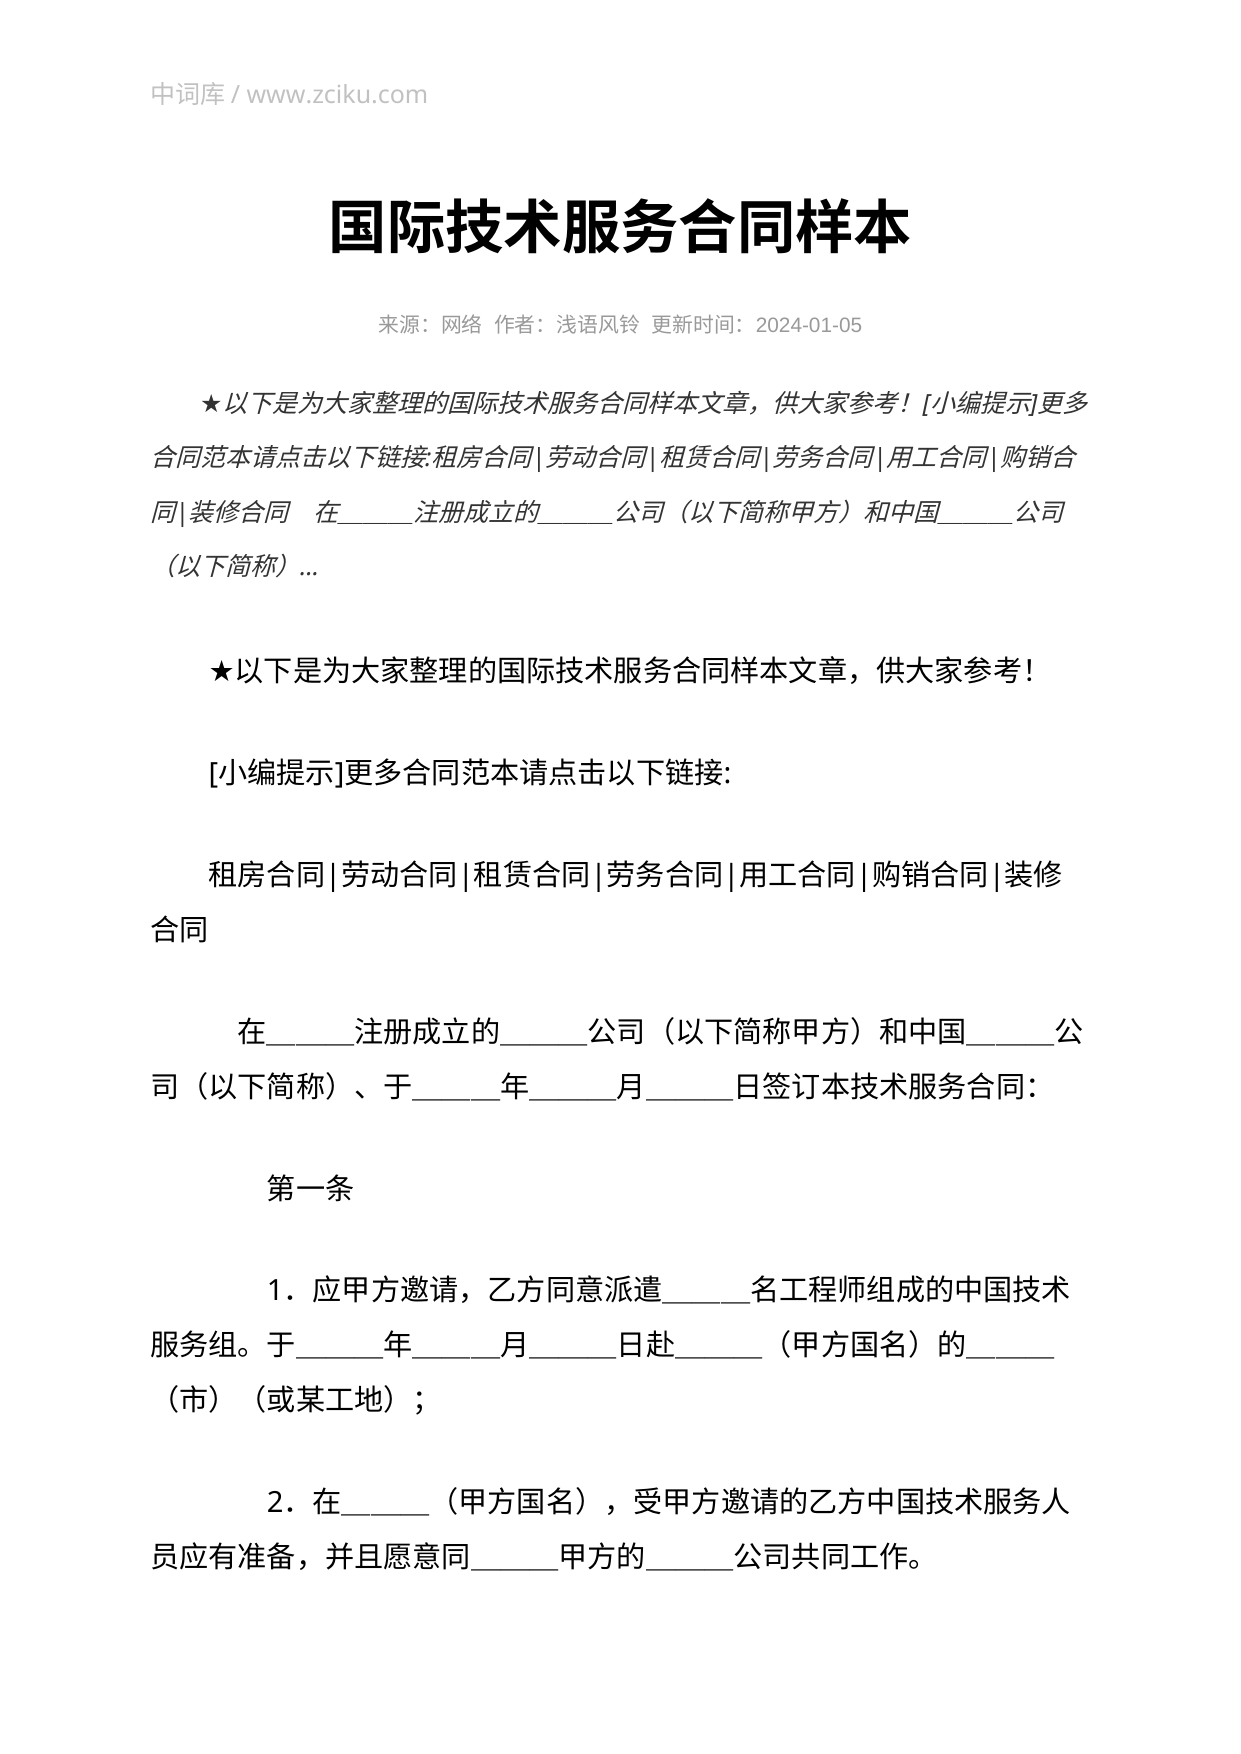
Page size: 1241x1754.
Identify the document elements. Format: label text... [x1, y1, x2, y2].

text 租房合同|劳动合同|租赁合同|劳务合同|用工合同|购销合同|装修合同 [150, 852, 1090, 949]
text ★以下是为大家整理的国际技术服务合同样本文章，供大家参考！[小编提示]更多合同范本请点击以下链接:租房合同|劳动合同|租赁合同|劳务合同|用工合同|购销合同|装修合同 在＿＿＿注册成立的＿＿＿公司（以下简称甲方）和中国＿＿＿公司（以下简称）... [150, 383, 1090, 583]
text 1．应甲方邀请，乙方同意派遣＿＿＿名工程师组成的中国技术服务组。于＿＿＿年＿＿＿月＿＿＿日赴＿＿＿（甲方国名）的＿＿＿（市）（或某工地）； [150, 1267, 1090, 1419]
text [小编提示]更多合同范本请点击以下链接: [150, 750, 1090, 792]
text 2．在＿＿＿（甲方国名），受甲方邀请的乙方中国技术服务人员应有准备，并且愿意同＿＿＿甲方的＿＿＿公司共同工作。 [150, 1479, 1090, 1576]
text 在＿＿＿注册成立的＿＿＿公司（以下简称甲方）和中国＿＿＿公司（以下简称）、于＿＿＿年＿＿＿月＿＿＿日签订本技术服务合同： [150, 1008, 1090, 1106]
text 第一条 [150, 1165, 1090, 1207]
text ★以下是为大家整理的国际技术服务合同样本文章，供大家参考！ [150, 648, 1090, 690]
text 来源：网络 作者：浅语风铃 更新时间：2024-01-05 [150, 313, 1090, 337]
subtitle 国际技术服务合同样本 [150, 181, 1090, 266]
